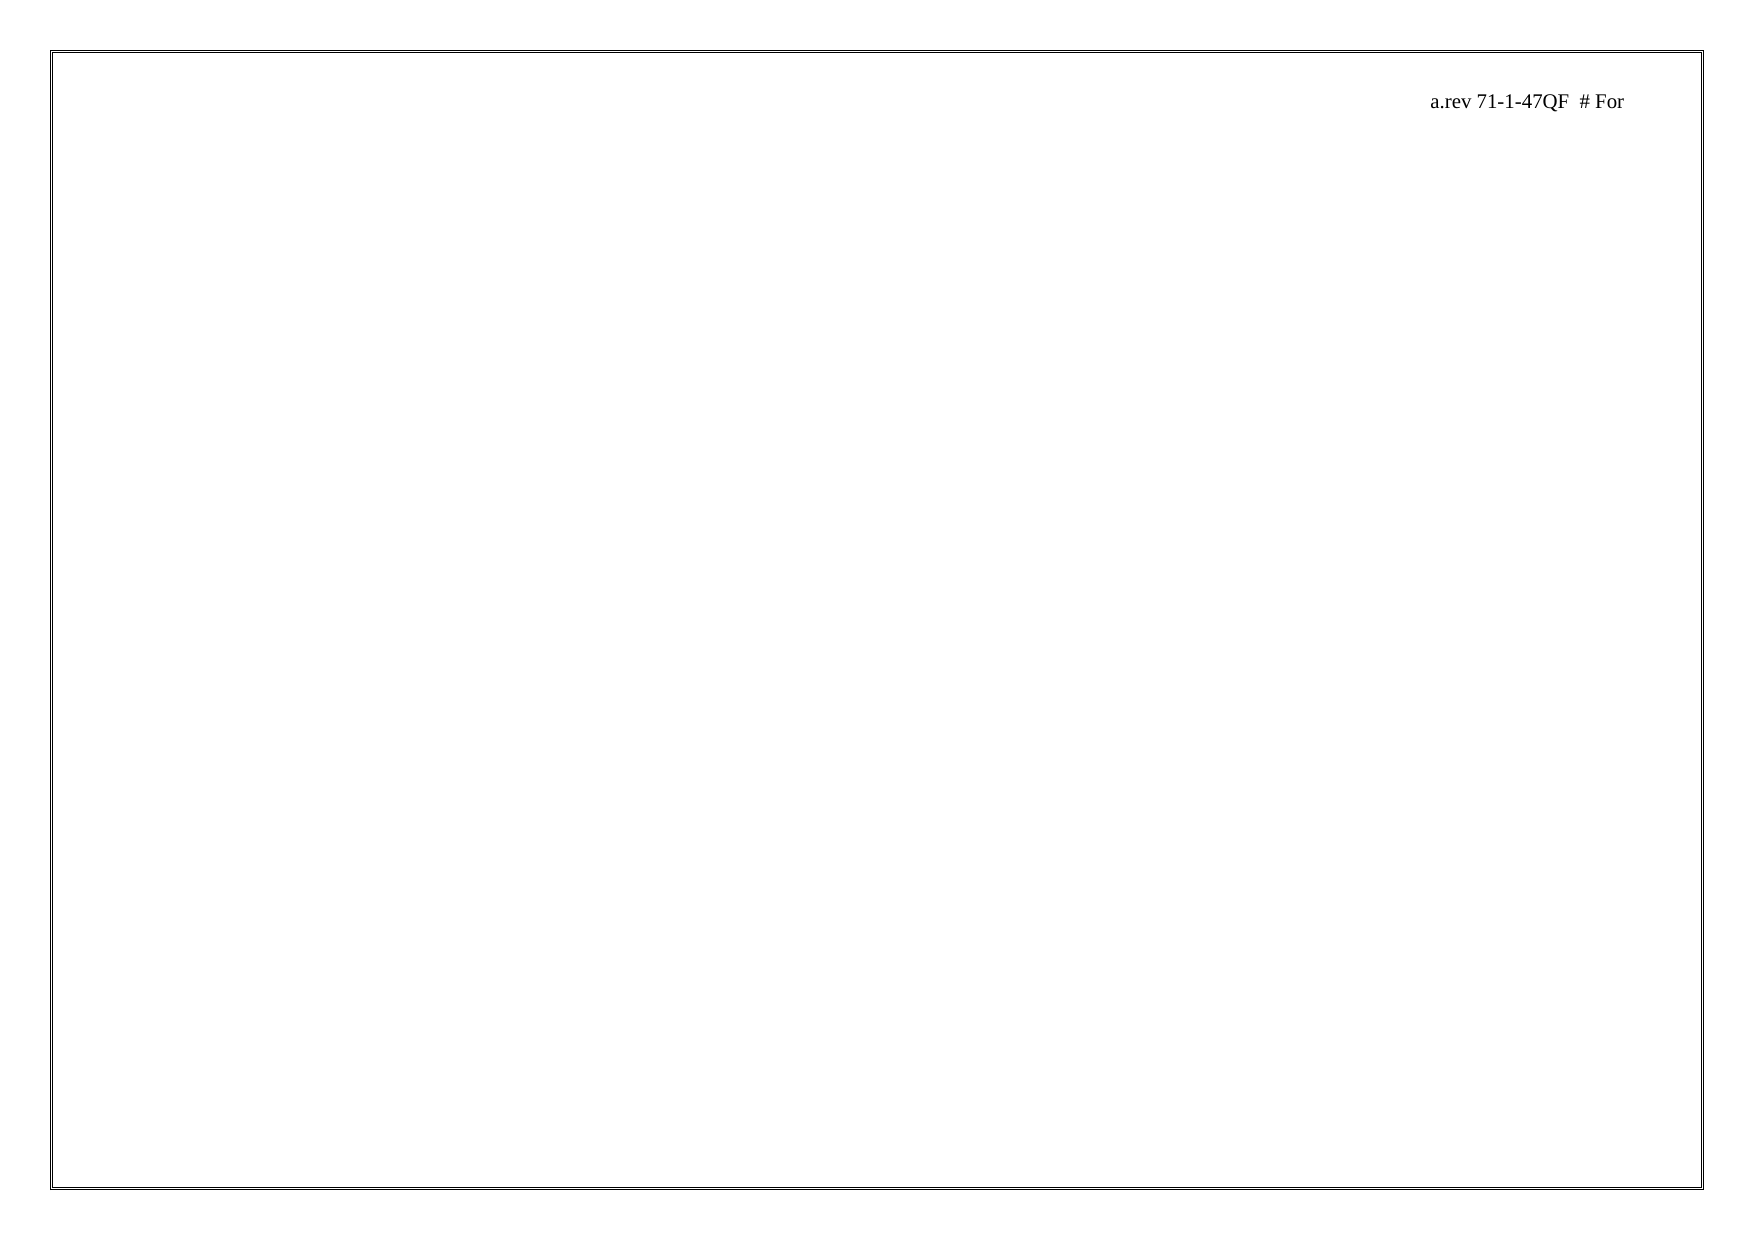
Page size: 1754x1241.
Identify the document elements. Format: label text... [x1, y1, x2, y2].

text a.rev 71-1-47QF # For [89, 89, 1624, 113]
